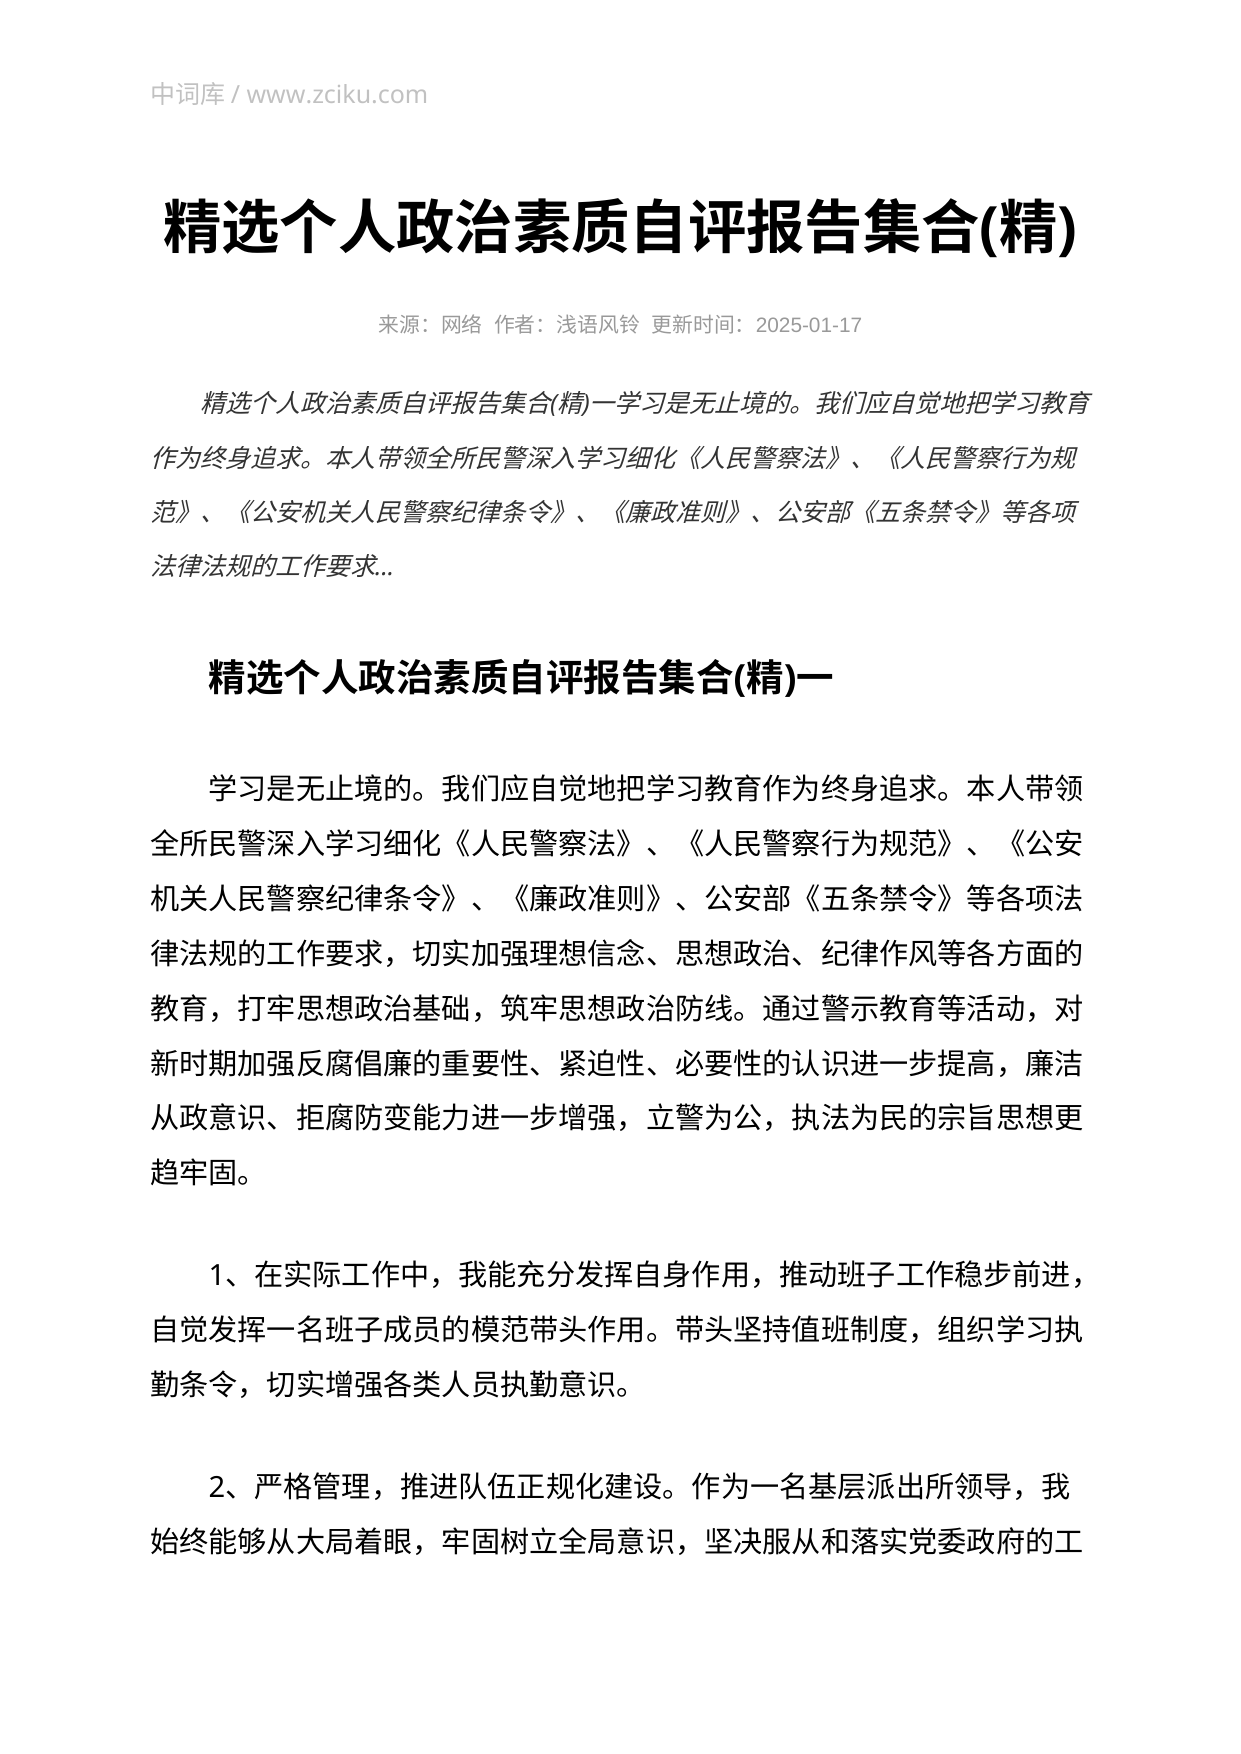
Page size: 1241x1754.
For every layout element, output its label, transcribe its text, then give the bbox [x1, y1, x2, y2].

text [150, 1463, 1090, 1561]
text 精选个人政治素质自评报告集合(精)一学习是无止境的。我们应自觉地把学习教育作为终身追求。本人带领全所民警深入学习细化《人民警察法》、《人民警察行为规范》、《公安机关人民警察纪律条令》、《廉政准则》、公安部《五条禁令》等各项法律法规的工作要求... [150, 384, 1090, 583]
text 来源：网络 作者：浅语风铃 更新时间：2025-01-17 [150, 313, 1090, 337]
text 学习是无止境的。我们应自觉地把学习教育作为终身追求。本人带领全所民警深入学习细化《人民警察法》、《人民警察行为规范》、《公安机关人民警察纪律条令》、《廉政准则》、公安部《五条禁令》等各项法律法规的工作要求，切实加强理想信念、思想政治、纪律作风等各方面的教育，打牢思想政治基础，筑牢思想政治防线。通过警示教育等活动，对新时期加强反腐倡廉的重要性、紧迫性、必要性的认识进一步提高，廉洁从政意识、拒腐防变能力进一步增强，立警为公，执法为民的宗旨思想更趋牢固。 [150, 766, 1090, 1192]
subtitle 精选个人政治素质自评报告集合(精) [150, 181, 1090, 266]
text 1、在实际工作中，我能充分发挥自身作用，推动班子工作稳步前进，自觉发挥一名班子成员的模范带头作用。带头坚持值班制度，组织学习执勤条令，切实增强各类人员执勤意识。 [150, 1252, 1090, 1404]
text 精选个人政治素质自评报告集合(精)一 [150, 648, 1090, 703]
